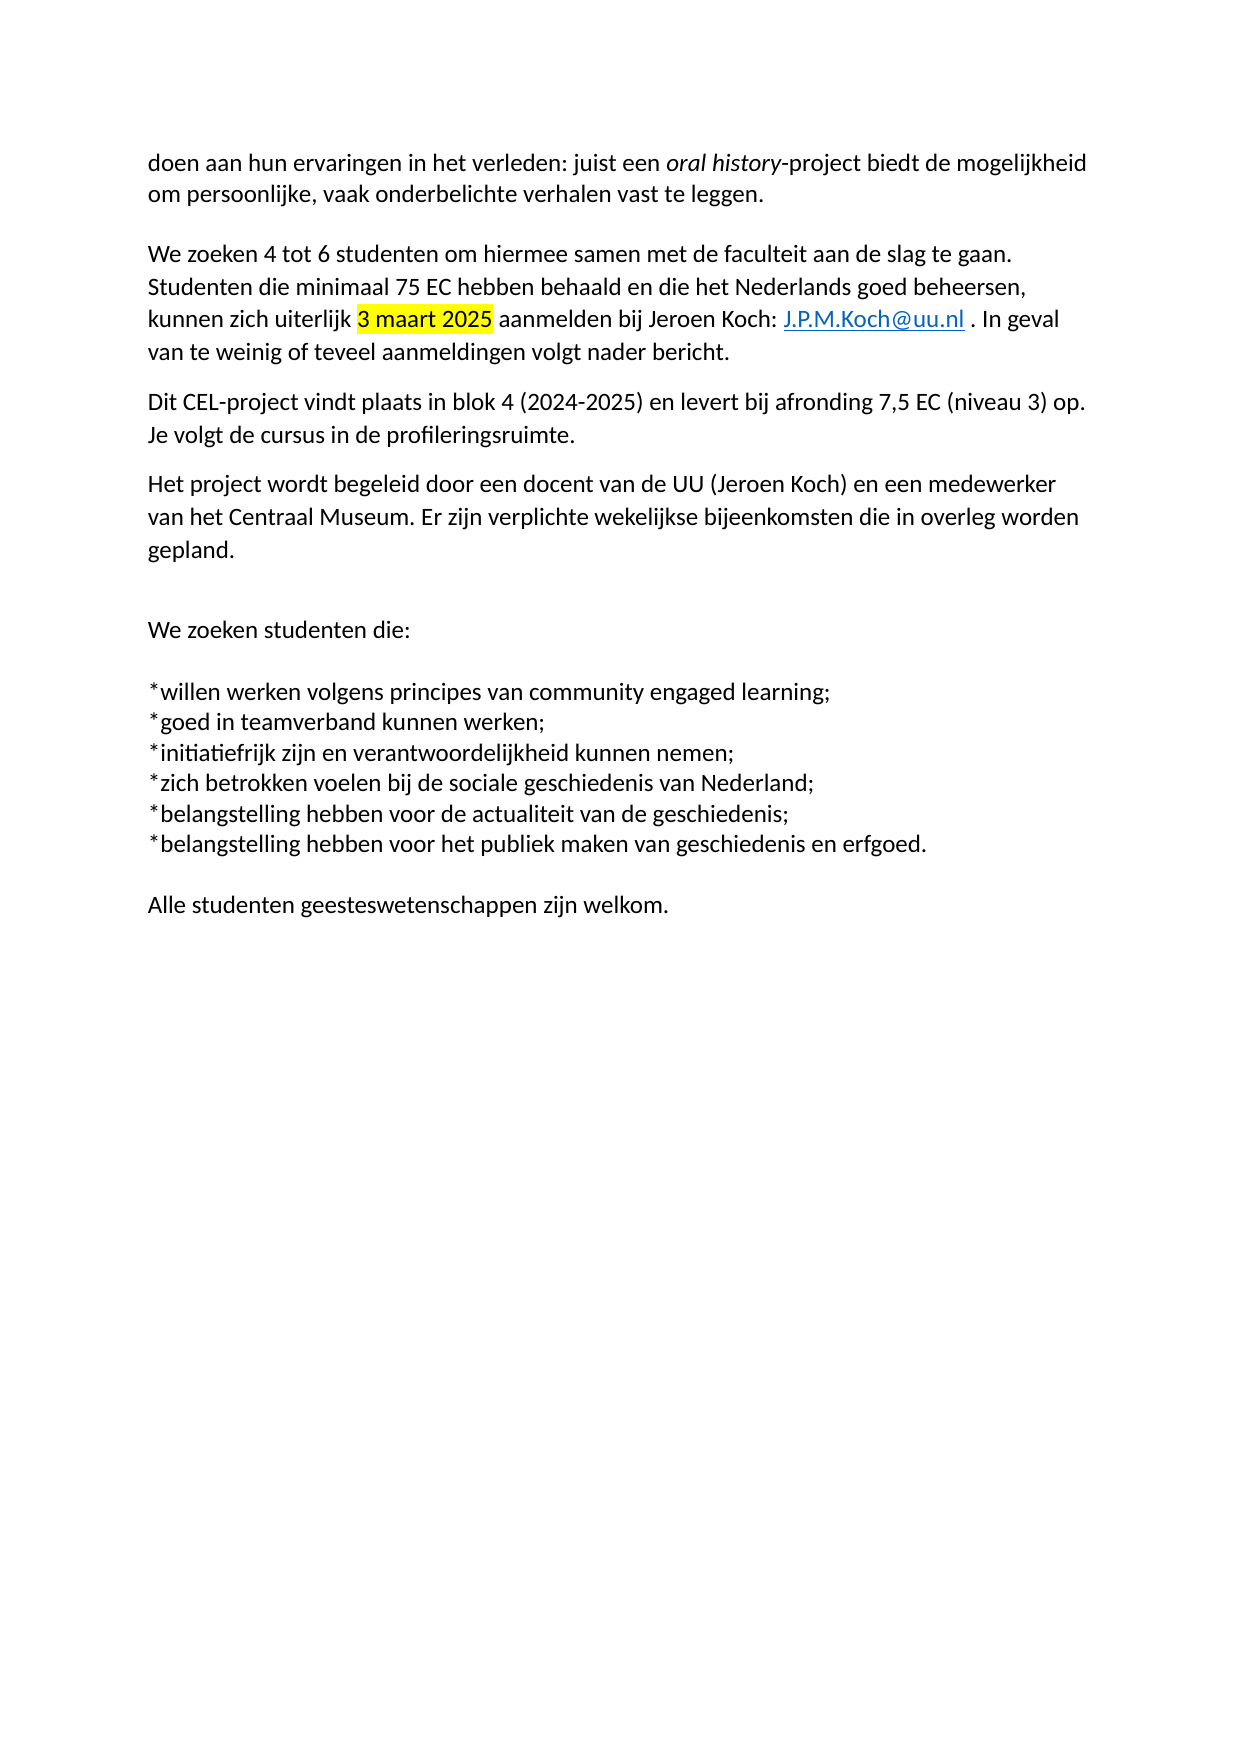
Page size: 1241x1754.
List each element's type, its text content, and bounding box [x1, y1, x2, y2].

text *initiatiefrijk zijn en verantwoordelijkheid kunnen nemen; [148, 737, 1093, 767]
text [148, 148, 1093, 209]
text *goed in teamverband kunnen werken; [148, 706, 1093, 737]
text *belangstelling hebben voor de actualiteit van de geschiedenis; [148, 798, 1093, 828]
text Het project wordt begeleid door een docent van de UU (Jeroen Koch) en een medewerker van het Centraal Museum. Er zijn verplichte wekelijkse bijeenkomsten die in overleg worden gepland. [148, 469, 1093, 565]
text We zoeken studenten die: [148, 614, 1093, 645]
text Dit CEL-project vindt plaats in blok 4 (2024-2025) en levert bij afronding 7,5 EC (niveau 3) op. Je volgt de cursus in de profileringsruimte. [148, 386, 1093, 449]
text We zoeken 4 tot 6 studenten om hiermee samen met de faculteit aan de slag te gaan. Studenten die minimaal 75 EC hebben behaald en die het Nederlands goed beheersen, kunnen zich uiterlijk 3 maart 2025 aanmelden bij Jeroen Koch: J.P.M.Koch@uu.nl . In geval van te weinig of teveel aanmeldingen volgt nader bericht. [148, 238, 1093, 367]
text Alle studenten geesteswetenschappen zijn welkom. [148, 889, 1093, 920]
text *belangstelling hebben voor het publiek maken van geschiedenis en erfgoed. [148, 828, 1093, 859]
text *zich betrokken voelen bij de sociale geschiedenis van Nederland; [148, 767, 1093, 798]
text *willen werken volgens principes van community engaged learning; [148, 676, 1093, 706]
